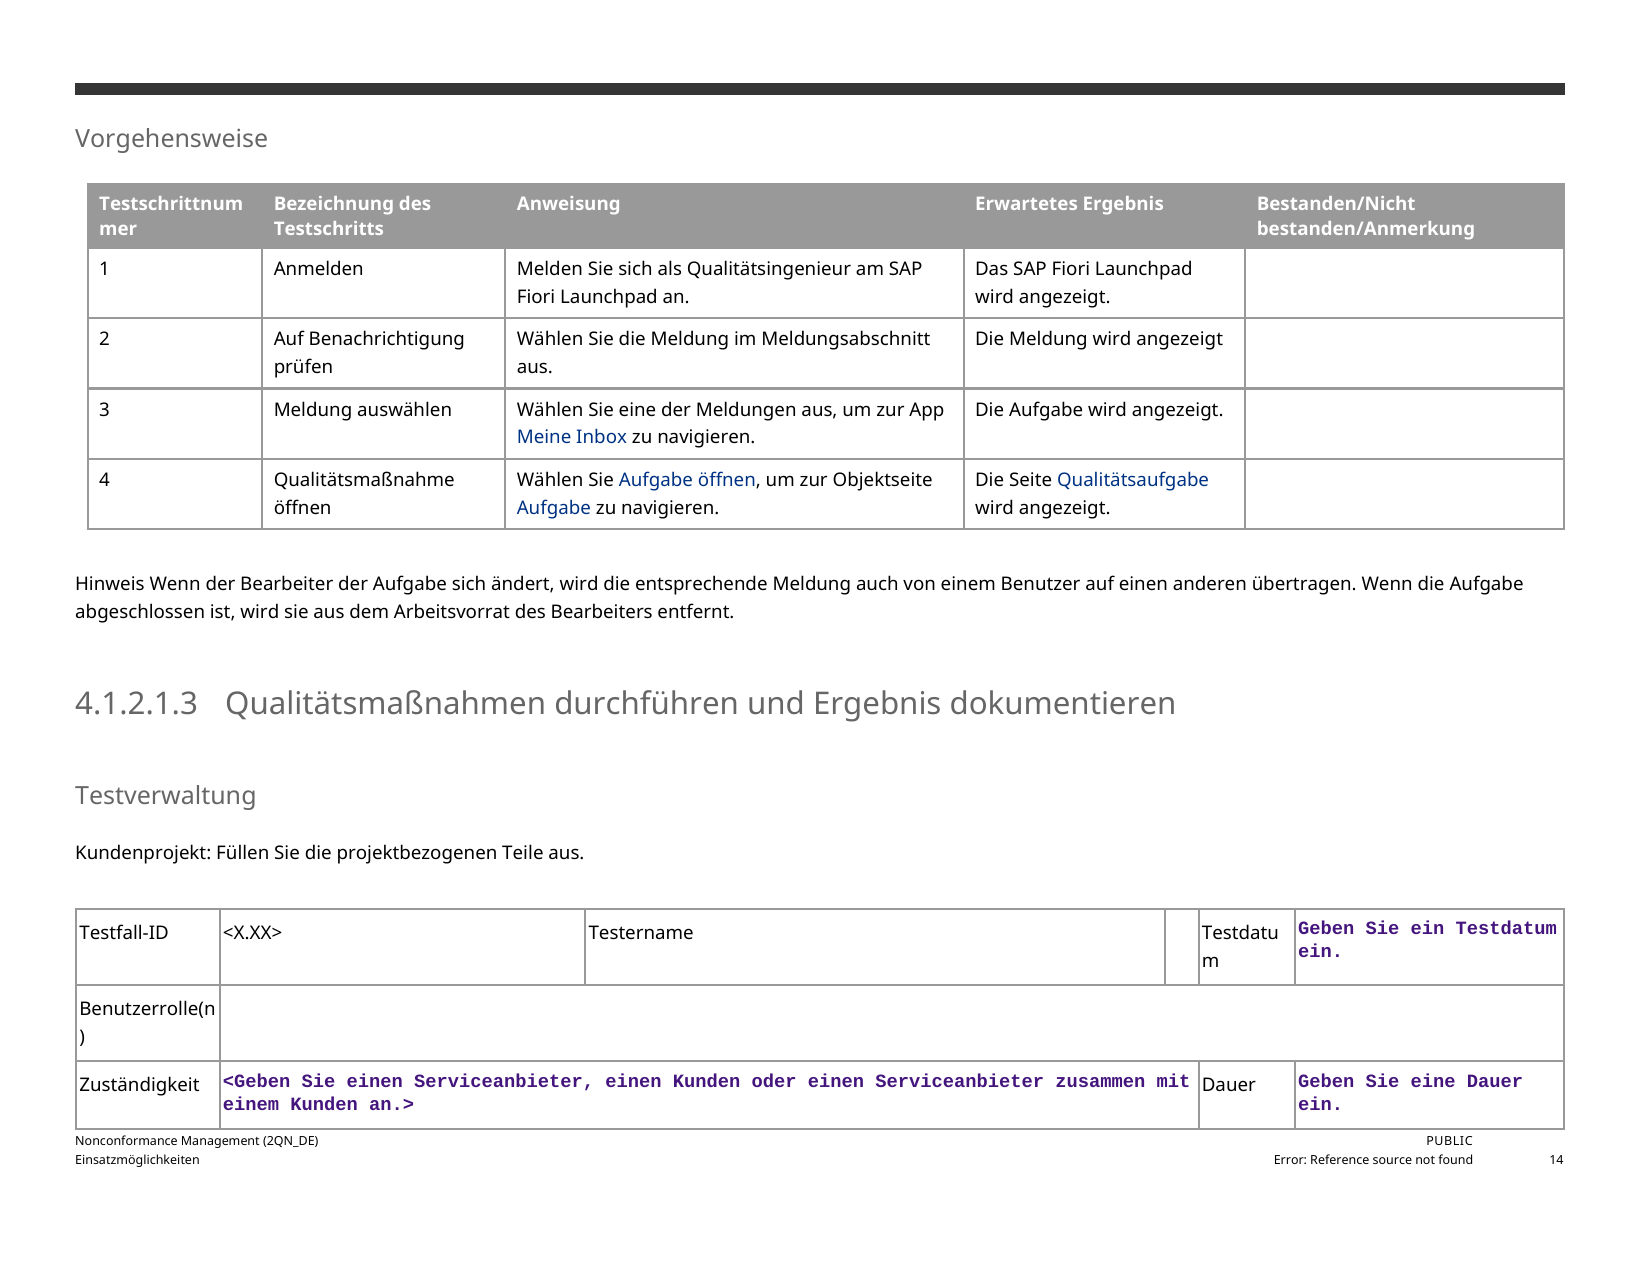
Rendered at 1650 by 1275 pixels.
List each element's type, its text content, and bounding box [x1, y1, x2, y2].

table_header Bezeichnung des Testschritts [263, 185, 504, 247]
table_cell Die Meldung wird angezeigt [965, 319, 1244, 387]
table_cell Die Seite Qualitätsaufgabe wird angezeigt. [965, 460, 1244, 528]
table_cell Dauer [1200, 1062, 1294, 1127]
table_header Testdatum [1200, 910, 1294, 984]
table_cell [1246, 390, 1563, 458]
subtitle Qualitätsmaßnahmen durchführen und Ergebnis dokumentieren [75, 685, 1565, 722]
table_cell Anmelden [263, 249, 504, 317]
table_cell Auf Benachrichtigung prüfen [263, 319, 504, 387]
table_header Testschrittnummer [89, 185, 261, 247]
title Vorgehensweise [75, 124, 1565, 153]
table_cell Die Aufgabe wird angezeigt. [965, 390, 1244, 458]
table_cell [1246, 460, 1563, 528]
table_cell Wählen Sie die Meldung im Meldungsabschnitt aus. [506, 319, 963, 387]
table_cell 3 [89, 390, 261, 458]
table_cell 2 [89, 319, 261, 387]
table_cell Benutzerrolle(n) [77, 986, 219, 1060]
table_header Anweisung [506, 185, 963, 247]
table_cell [1246, 319, 1563, 387]
table_cell <Geben Sie einen Serviceanbieter, einen Kunden oder einen Serviceanbieter zusammen mit einem Kunden an.> [221, 1062, 1198, 1127]
table_cell 4 [89, 460, 261, 528]
table_cell Geben Sie eine Dauer ein. [1296, 1062, 1563, 1127]
table_cell Das SAP Fiori Launchpad wird angezeigt. [965, 249, 1244, 317]
table_header Erwartetes Ergebnis [965, 185, 1244, 247]
table_header Testfall-ID [77, 910, 219, 984]
table_header Geben Sie ein Testdatum ein. [1296, 910, 1563, 984]
text Kundenprojekt: Füllen Sie die projektbezogenen Teile aus. [75, 839, 1565, 864]
table_cell [1246, 249, 1563, 317]
table_cell Wählen Sie eine der Meldungen aus, um zur App Meine Inbox zu navigieren. [506, 390, 963, 458]
table_cell [221, 986, 1563, 1060]
table_cell 1 [89, 249, 261, 317]
table_cell Wählen Sie Aufgabe öffnen, um zur Objektseite Aufgabe zu navigieren. [506, 460, 963, 528]
title Testverwaltung [75, 781, 1565, 810]
table_cell Melden Sie sich als Qualitätsingenieur am SAP Fiori Launchpad an. [506, 249, 963, 317]
table_cell Qualitätsmaßnahme öffnen [263, 460, 504, 528]
table_header <X.XX> [221, 910, 584, 984]
table_cell Zuständigkeit [77, 1062, 219, 1127]
table_header Bestanden/Nicht bestanden/Anmerkung [1246, 185, 1563, 247]
table_header [1166, 910, 1198, 984]
table_cell Meldung auswählen [263, 390, 504, 458]
text Hinweis Wenn der Bearbeiter der Aufgabe sich ändert, wird die entsprechende Meldung auch von einem Benutzer auf einen anderen übertragen. Wenn die Aufgabe abgeschlossen ist, wird sie aus dem Arbeitsvorrat des Bearbeiters entfernt. [75, 571, 1565, 624]
table_header Testername [586, 910, 1164, 984]
